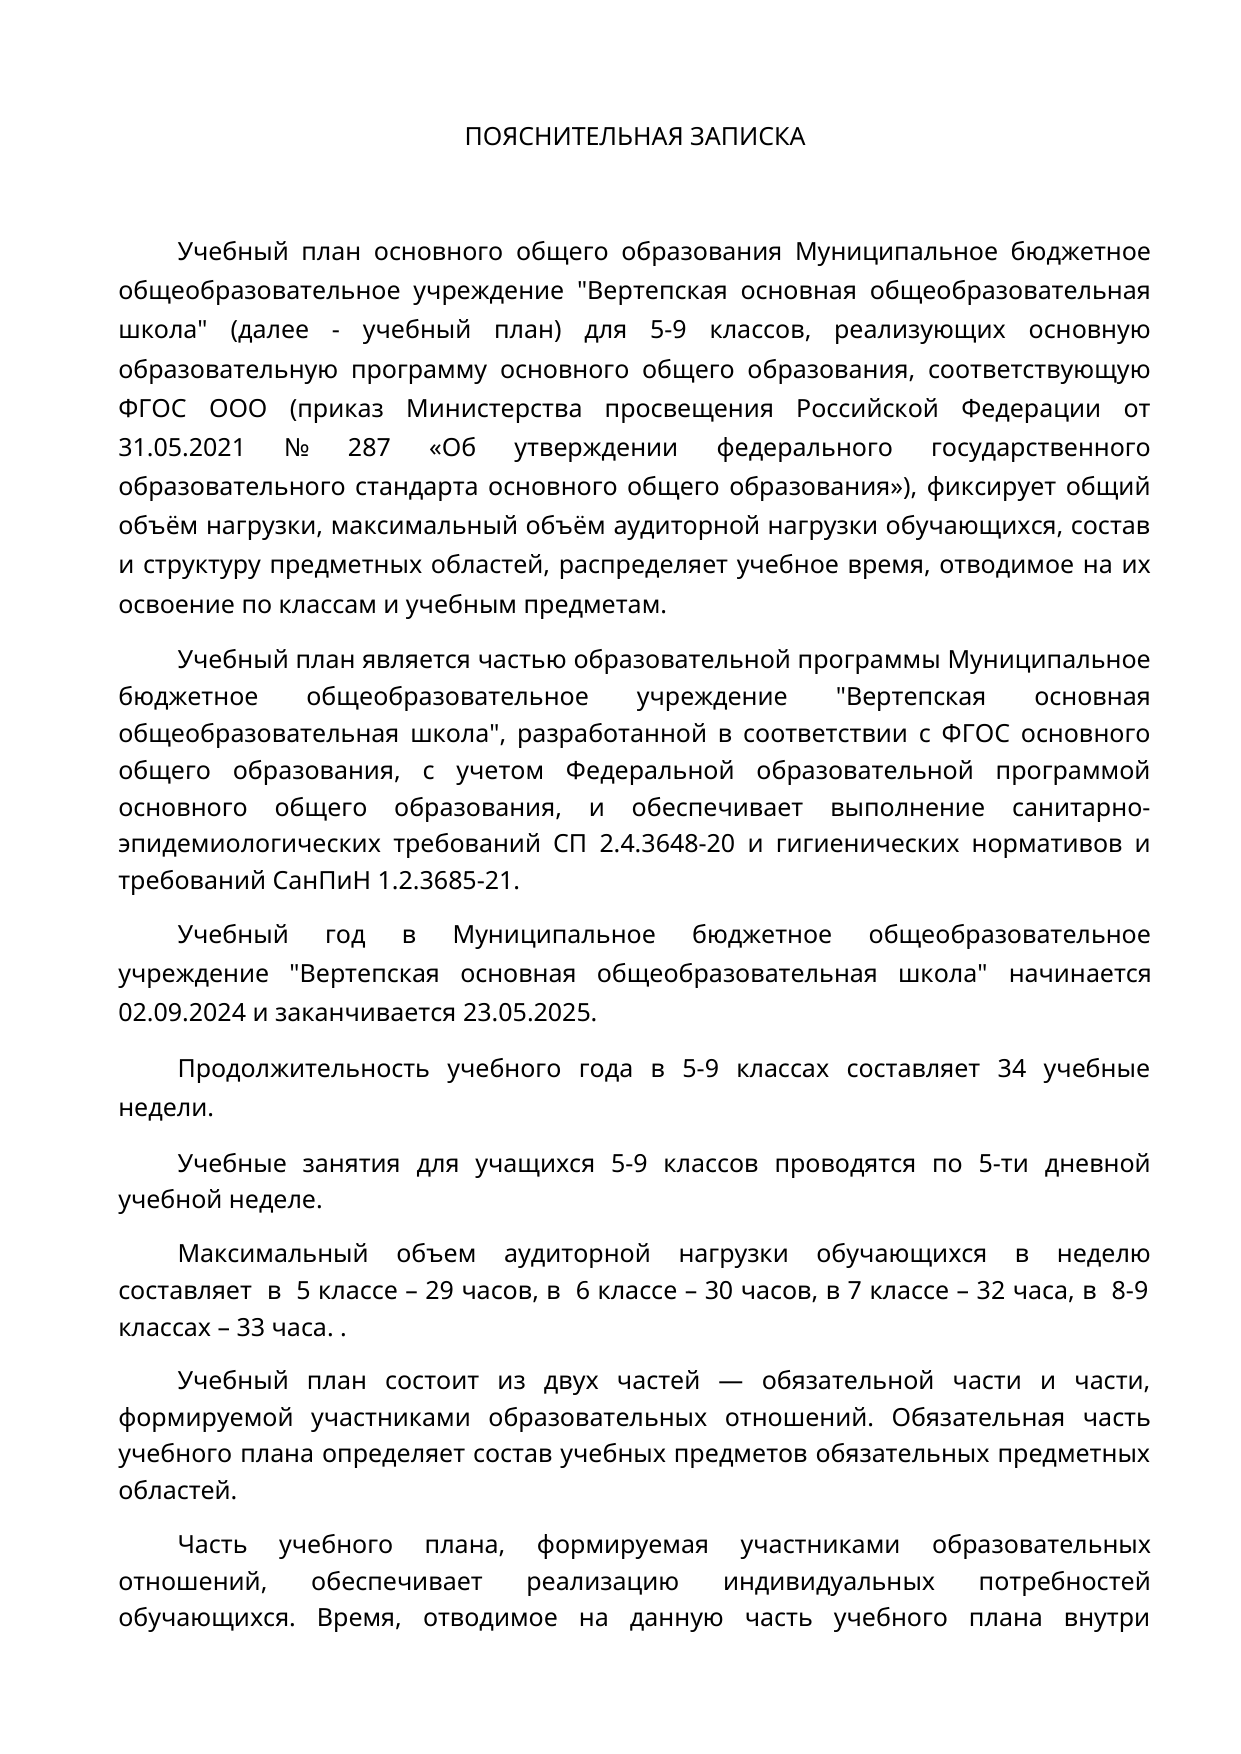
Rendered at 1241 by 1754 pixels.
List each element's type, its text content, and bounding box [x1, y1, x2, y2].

text Учебный план состоит из двух частей — обязательной части и части, формируемой участниками образовательных отношений. Обязательная часть учебного плана определяет состав учебных предметов обязательных предметных областей. [118, 1363, 1152, 1507]
text Максимальный объем аудиторной нагрузки обучающихся в неделю составляет в 5 классе – 29 часов, в 6 классе – 30 часов, в 7 классе – 32 часа, в 8-9 классах – 33 часа. . [118, 1236, 1152, 1343]
text Учебный план является частью образовательной программы Муниципальное бюджетное общеобразовательное учреждение "Вертепская основная общеобразовательная школа", разработанной в соответствии с ФГОС основного общего образования, с учетом Федеральной образовательной программой основного общего образования, и обеспечивает выполнение санитарно-эпидемиологических требований СП 2.4.3648-20 и гигиенических нормативов и требований СанПиН 1.2.3685-21. [118, 642, 1152, 897]
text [118, 1526, 1152, 1634]
text Учебный год в Муниципальное бюджетное общеобразовательное учреждение "Вертепская основная общеобразовательная школа" начинается 02.09.2024 и заканчивается 23.05.2025. [118, 916, 1152, 1029]
text Продолжительность учебного года в 5-9 классах составляет 34 учебные недели. [118, 1050, 1152, 1124]
text Учебный план основного общего образования Муниципальное бюджетное общеобразовательное учреждение "Вертепская основная общеобразовательная школа" (далее - учебный план) для 5-9 классов, реализующих основную образовательную программу основного общего образования, соответствующую ФГОС ООО (приказ Министерства просвещения Российской Федерации от 31.05.2021 № 287 «Об утверждении федерального государственного образовательного стандарта основного общего образования»), фиксирует общий объём нагрузки, максимальный объём аудиторной нагрузки обучающихся, состав и структуру предметных областей, распределяет учебное время, отводимое на их освоение по классам и учебным предметам. [118, 234, 1152, 620]
text Учебные занятия для учащихся 5-9 классов проводятся по 5-ти дневной учебной неделе. [118, 1145, 1152, 1216]
text ПОЯСНИТЕЛЬНАЯ ЗАПИСКА [118, 118, 1152, 152]
